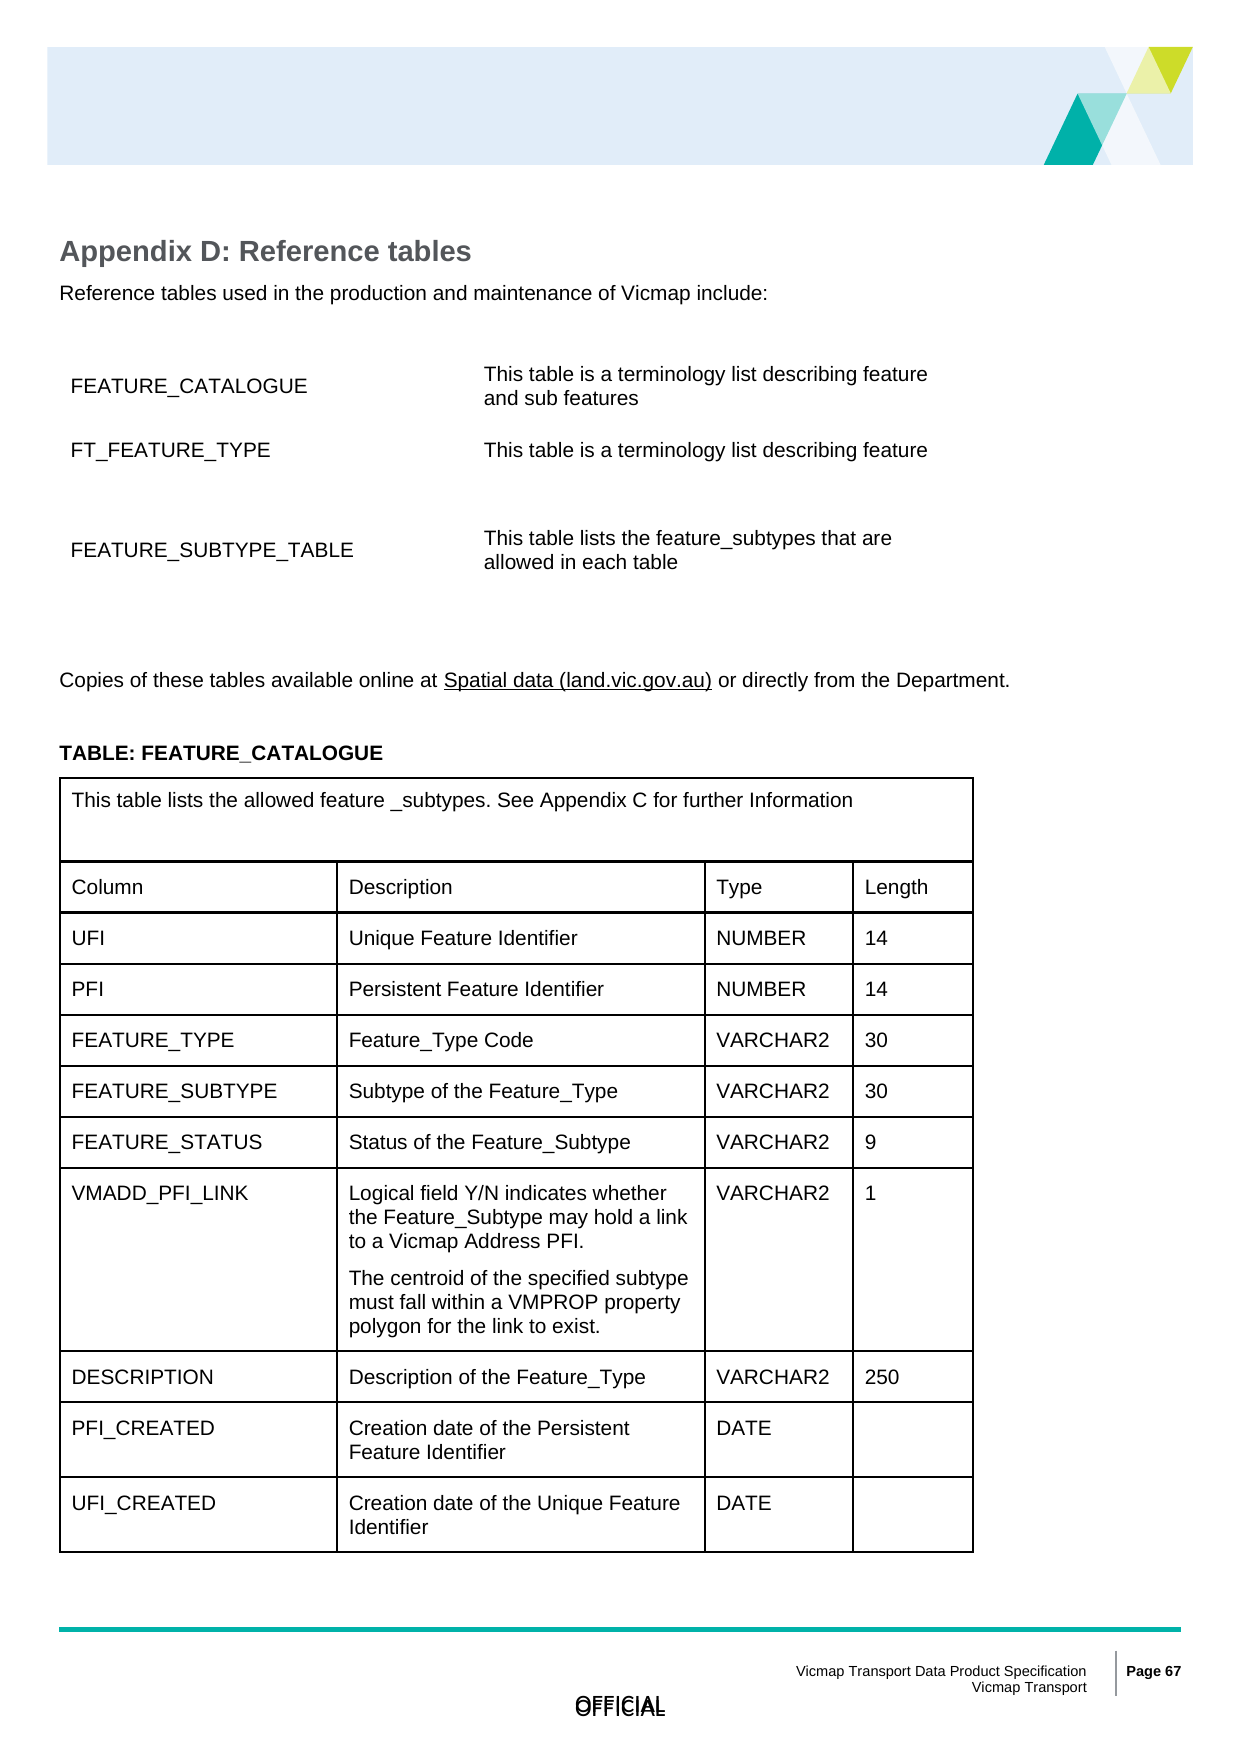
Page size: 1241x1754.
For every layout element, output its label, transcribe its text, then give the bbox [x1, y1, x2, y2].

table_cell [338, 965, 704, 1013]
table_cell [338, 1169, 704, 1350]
subtitle Appendix D: Reference tables [59, 234, 1181, 268]
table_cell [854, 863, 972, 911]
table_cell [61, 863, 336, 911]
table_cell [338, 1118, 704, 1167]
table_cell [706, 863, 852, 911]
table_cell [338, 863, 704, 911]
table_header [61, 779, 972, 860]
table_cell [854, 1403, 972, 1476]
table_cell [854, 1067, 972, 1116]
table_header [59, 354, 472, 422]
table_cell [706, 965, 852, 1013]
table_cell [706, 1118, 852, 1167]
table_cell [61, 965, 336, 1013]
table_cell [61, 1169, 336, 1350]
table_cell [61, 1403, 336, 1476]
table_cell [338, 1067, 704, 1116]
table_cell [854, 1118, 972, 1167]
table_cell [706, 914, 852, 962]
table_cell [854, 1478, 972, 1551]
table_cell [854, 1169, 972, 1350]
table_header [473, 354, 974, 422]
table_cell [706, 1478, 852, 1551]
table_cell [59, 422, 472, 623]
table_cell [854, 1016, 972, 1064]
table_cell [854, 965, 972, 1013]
text TABLE: FEATURE_CATALOGUE [59, 741, 1181, 764]
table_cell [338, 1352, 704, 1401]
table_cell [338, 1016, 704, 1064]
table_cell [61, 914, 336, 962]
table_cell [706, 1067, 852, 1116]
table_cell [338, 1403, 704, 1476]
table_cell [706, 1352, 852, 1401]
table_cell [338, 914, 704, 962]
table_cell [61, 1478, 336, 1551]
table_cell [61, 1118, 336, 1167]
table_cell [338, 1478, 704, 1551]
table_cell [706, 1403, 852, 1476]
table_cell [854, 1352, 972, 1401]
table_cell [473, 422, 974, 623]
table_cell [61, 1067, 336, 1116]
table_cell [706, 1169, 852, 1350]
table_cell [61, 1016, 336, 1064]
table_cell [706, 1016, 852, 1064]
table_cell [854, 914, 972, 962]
text Reference tables used in the production and maintenance of Vicmap include: [59, 281, 1181, 304]
text Copies of these tables available online at Spatial data (land.vic.gov.au) or directly from the Department. [59, 668, 1181, 692]
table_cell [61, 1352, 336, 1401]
